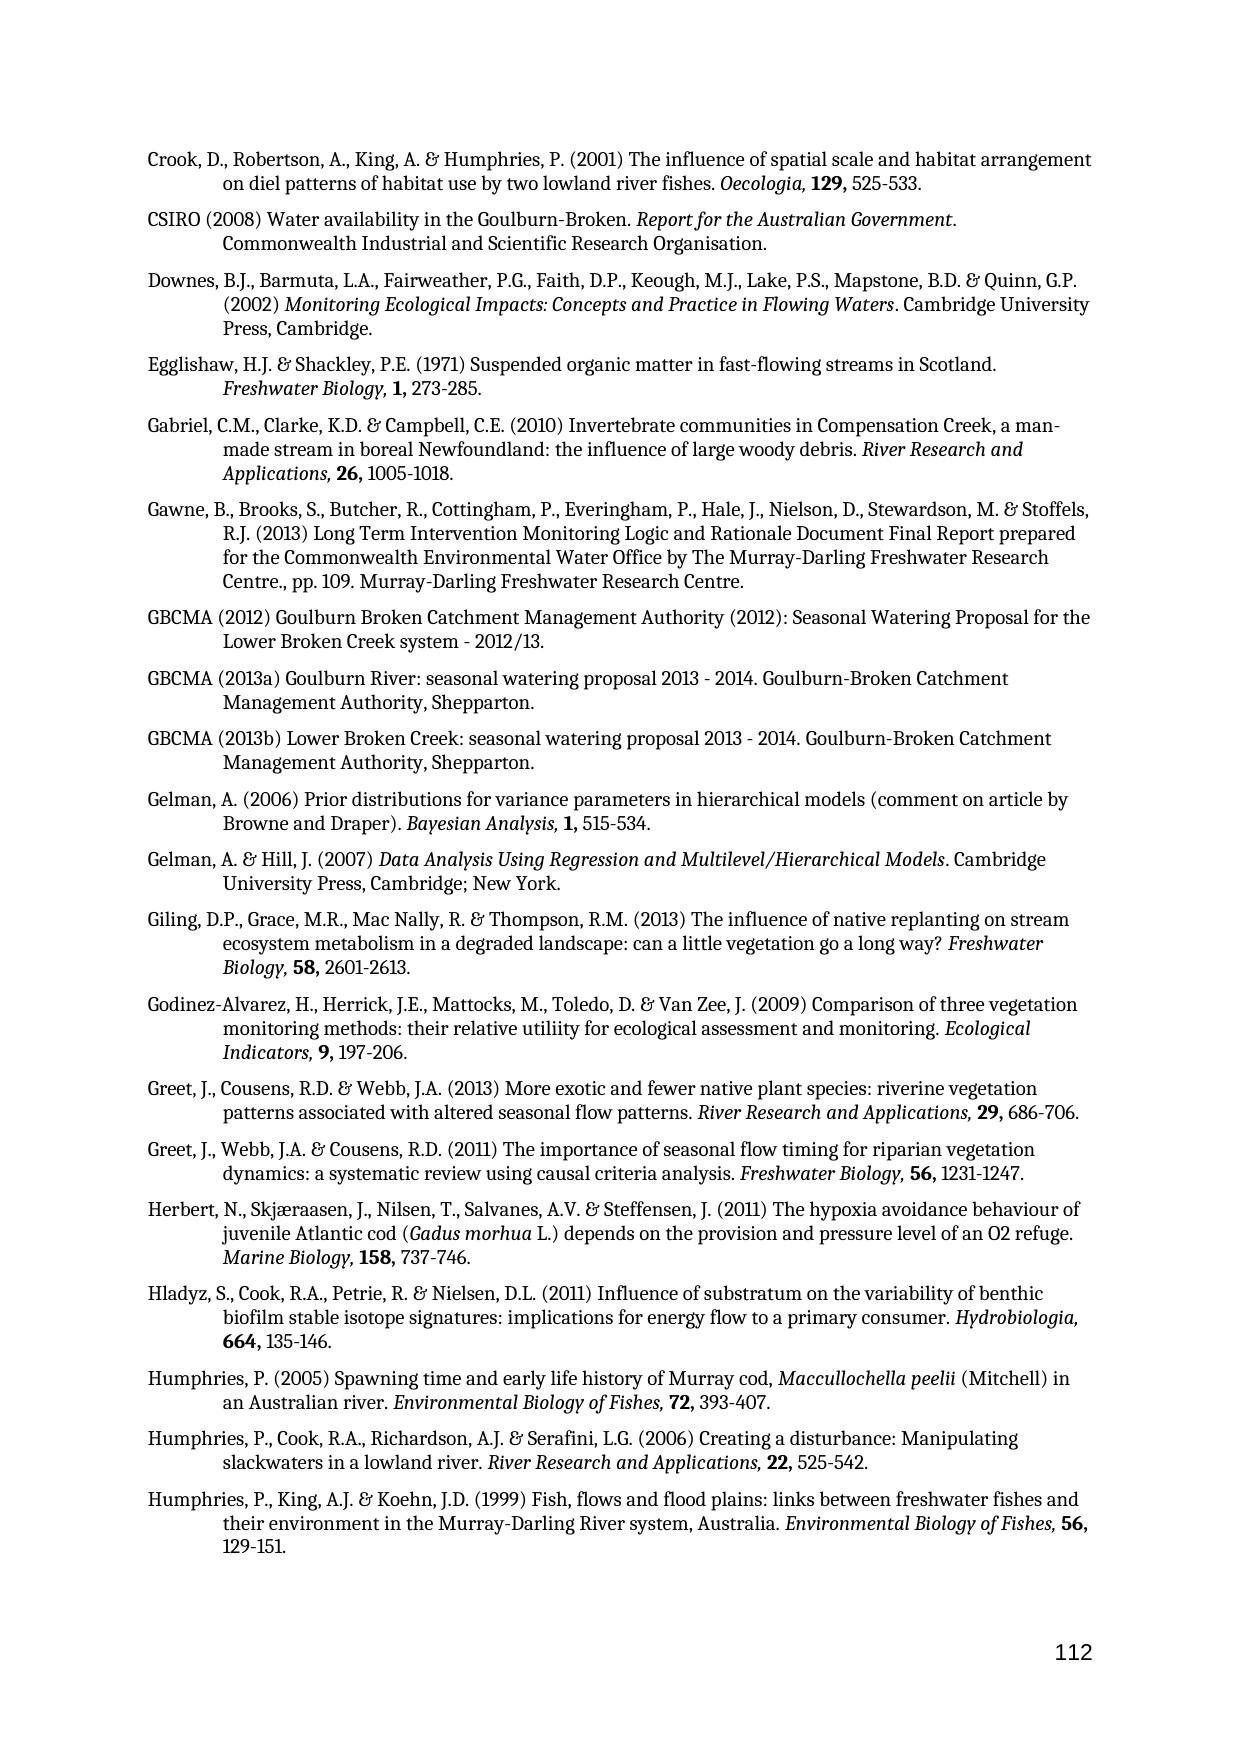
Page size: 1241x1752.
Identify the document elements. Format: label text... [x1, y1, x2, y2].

text Gelman, A. & Hill, J. (2007) Data Analysis Using Regression and Multilevel/Hierarchical Models. Cambridge University Press, Cambridge; New York. [148, 848, 1092, 896]
text Humphries, P. (2005) Spawning time and early life history of Murray cod, Maccullochella peelii (Mitchell) in an Australian river. Environmental Biology of Fishes, 72, 393-407. [148, 1366, 1092, 1414]
text Gawne, B., Brooks, S., Butcher, R., Cottingham, P., Everingham, P., Hale, J., Nielson, D., Stewardson, M. & Stoffels, R.J. (2013) Long Term Intervention Monitoring Logic and Rationale Document Final Report prepared for the Commonwealth Environmental Water Office by The Murray-Darling Freshwater Research Centre., pp. 109. Murray-Darling Freshwater Research Centre. [148, 498, 1092, 593]
text Downes, B.J., Barmuta, L.A., Fairweather, P.G., Faith, D.P., Keough, M.J., Lake, P.S., Mapstone, B.D. & Quinn, G.P. (2002) Monitoring Ecological Impacts: Concepts and Practice in Flowing Waters. Cambridge University Press, Cambridge. [148, 268, 1092, 340]
text GBCMA (2012) Goulburn Broken Catchment Management Authority (2012): Seasonal Watering Proposal for the Lower Broken Creek system - 2012/13. [148, 606, 1092, 654]
text Crook, D., Robertson, A., King, A. & Humphries, P. (2001) The influence of spatial scale and habitat arrangement on diel patterns of habitat use by two lowland river fishes. Oecologia, 129, 525-533. [148, 148, 1092, 196]
text Humphries, P., King, A.J. & Koehn, J.D. (1999) Fish, flows and flood plains: links between freshwater fishes and their environment in the Murray-Darling River system, Australia. Environmental Biology of Fishes, 56, 129-151. [148, 1487, 1092, 1559]
text Egglishaw, H.J. & Shackley, P.E. (1971) Suspended organic matter in fast-flowing streams in Scotland. Freshwater Biology, 1, 273-285. [148, 353, 1092, 401]
text GBCMA (2013a) Goulburn River: seasonal watering proposal 2013 - 2014. Goulburn-Broken Catchment Management Authority, Shepparton. [148, 666, 1092, 714]
text Godinez-Alvarez, H., Herrick, J.E., Mattocks, M., Toledo, D. & Van Zee, J. (2009) Comparison of three vegetation monitoring methods: their relative utiliity for ecological assessment and monitoring. Ecological Indicators, 9, 197-206. [148, 992, 1092, 1064]
text Gelman, A. (2006) Prior distributions for variance parameters in hierarchical models (comment on article by Browne and Draper). Bayesian Analysis, 1, 515-534. [148, 787, 1092, 835]
text GBCMA (2013b) Lower Broken Creek: seasonal watering proposal 2013 - 2014. Goulburn-Broken Catchment Management Authority, Shepparton. [148, 727, 1092, 775]
text Greet, J., Cousens, R.D. & Webb, J.A. (2013) More exotic and fewer native plant species: riverine vegetation patterns associated with altered seasonal flow patterns. River Research and Applications, 29, 686-706. [148, 1077, 1092, 1125]
text Humphries, P., Cook, R.A., Richardson, A.J. & Serafini, L.G. (2006) Creating a disturbance: Manipulating slackwaters in a lowland river. River Research and Applications, 22, 525-542. [148, 1427, 1092, 1475]
text Hladyz, S., Cook, R.A., Petrie, R. & Nielsen, D.L. (2011) Influence of substratum on the variability of benthic biofilm stable isotope signatures: implications for energy flow to a primary consumer. Hydrobiologia, 664, 135-146. [148, 1282, 1092, 1354]
text Greet, J., Webb, J.A. & Cousens, R.D. (2011) The importance of seasonal flow timing for riparian vegetation dynamics: a systematic review using causal criteria analysis. Freshwater Biology, 56, 1231-1247. [148, 1137, 1092, 1185]
text Herbert, N., Skjæraasen, J., Nilsen, T., Salvanes, A.V. & Steffensen, J. (2011) The hypoxia avoidance behaviour of juvenile Atlantic cod (Gadus morhua L.) depends on the provision and pressure level of an O2 refuge. Marine Biology, 158, 737-746. [148, 1198, 1092, 1269]
text Giling, D.P., Grace, M.R., Mac Nally, R. & Thompson, R.M. (2013) The influence of native replanting on stream ecosystem metabolism in a degraded landscape: can a little vegetation go a long way? Freshwater Biology, 58, 2601-2613. [148, 908, 1092, 980]
text Gabriel, C.M., Clarke, K.D. & Campbell, C.E. (2010) Invertebrate communities in Compensation Creek, a man-made stream in boreal Newfoundland: the influence of large woody debris. River Research and Applications, 26, 1005-1018. [148, 413, 1092, 485]
text CSIRO (2008) Water availability in the Goulburn-Broken. Report for the Australian Government. Commonwealth Industrial and Scientific Research Organisation. [148, 208, 1092, 256]
